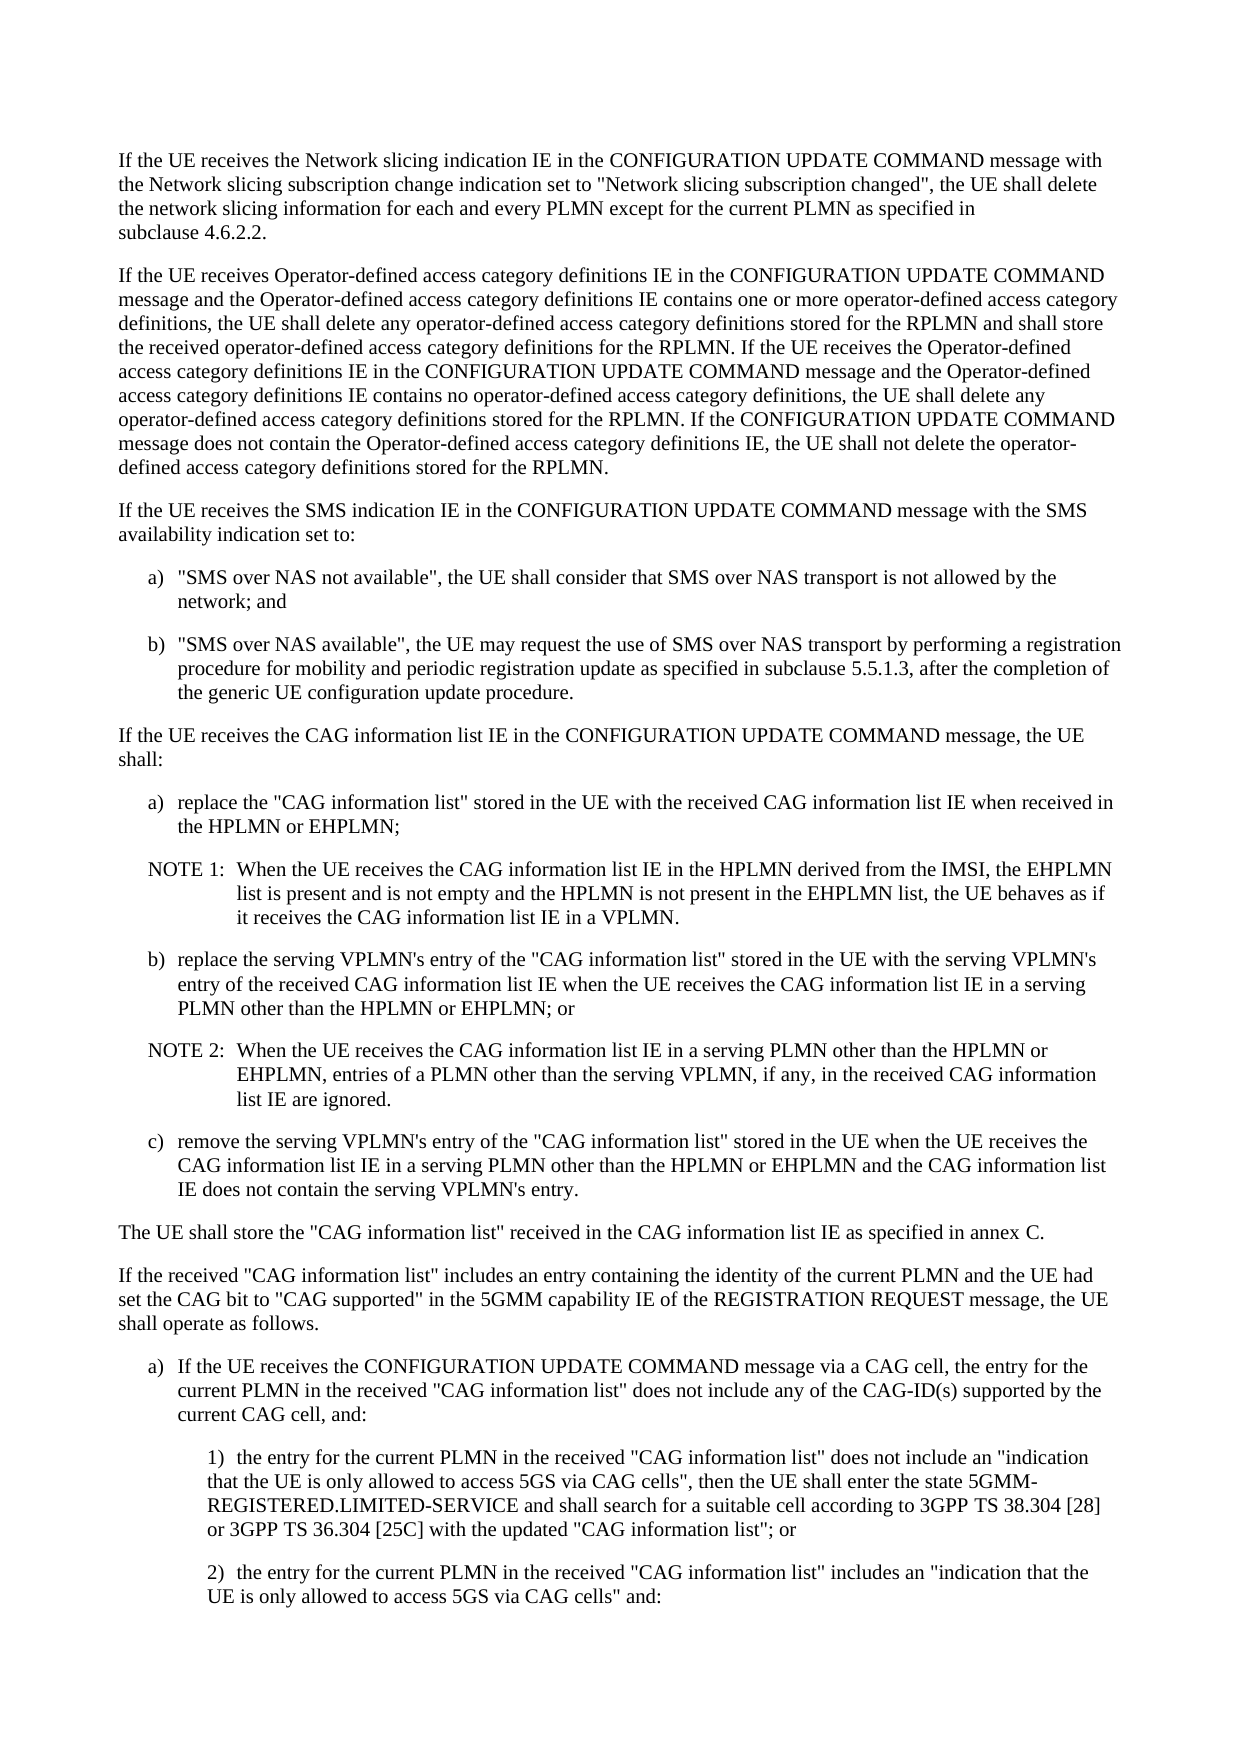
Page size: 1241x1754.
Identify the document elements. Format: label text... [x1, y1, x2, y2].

text If the UE receives the Network slicing indication IE in the CONFIGURATION UPDATE COMMAND message with the Network slicing subscription change indication set to "Network slicing subscription changed", the UE shall delete the network slicing information for each and every PLMN except for the current PLMN as specified in subclause 4.6.2.2. [118, 148, 1122, 244]
text b) replace the serving VPLMN's entry of the "CAG information list" stored in the UE with the serving VPLMN's entry of the received CAG information list IE when the UE receives the CAG information list IE in a serving PLMN other than the HPLMN or EHPLMN; or [148, 947, 1122, 1019]
text 1) the entry for the current PLMN in the received "CAG information list" does not include an "indication that the UE is only allowed to access 5GS via CAG cells", then the UE shall enter the state 5GMM-REGISTERED.LIMITED-SERVICE and shall search for a suitable cell according to 3GPP TS 38.304 [28] or 3GPP TS 36.304 [25C] with the updated "CAG information list"; or [207, 1445, 1122, 1541]
text a) replace the "CAG information list" stored in the UE with the received CAG information list IE when received in the HPLMN or EHPLMN; [148, 789, 1122, 838]
text If the UE receives Operator-defined access category definitions IE in the CONFIGURATION UPDATE COMMAND message and the Operator-defined access category definitions IE contains one or more operator-defined access category definitions, the UE shall delete any operator-defined access category definitions stored for the RPLMN and shall store the received operator-defined access category definitions for the RPLMN. If the UE receives the Operator-defined access category definitions IE in the CONFIGURATION UPDATE COMMAND message and the Operator-defined access category definitions IE contains no operator-defined access category definitions, the UE shall delete any operator-defined access category definitions stored for the RPLMN. If the CONFIGURATION UPDATE COMMAND message does not contain the Operator-defined access category definitions IE, the UE shall not delete the operator-defined access category definitions stored for the RPLMN. [118, 263, 1122, 479]
text a) If the UE receives the CONFIGURATION UPDATE COMMAND message via a CAG cell, the entry for the current PLMN in the received "CAG information list" does not include any of the CAG-ID(s) supported by the current CAG cell, and: [148, 1354, 1122, 1426]
text NOTE 2: When the UE receives the CAG information list IE in a serving PLMN other than the HPLMN or EHPLMN, entries of a PLMN other than the serving VPLMN, if any, in the received CAG information list IE are ignored. [148, 1038, 1122, 1111]
text If the UE receives the SMS indication IE in the CONFIGURATION UPDATE COMMAND message with the SMS availability indication set to: [118, 498, 1122, 546]
text The UE shall store the "CAG information list" received in the CAG information list IE as specified in annex C. [118, 1220, 1122, 1244]
text a) "SMS over NAS not available", the UE shall consider that SMS over NAS transport is not allowed by the network; and [148, 565, 1122, 613]
text NOTE 1: When the UE receives the CAG information list IE in the HPLMN derived from the IMSI, the EHPLMN list is present and is not empty and the HPLMN is not present in the EHPLMN list, the UE behaves as if it receives the CAG information list IE in a VPLMN. [148, 856, 1122, 929]
text b) "SMS over NAS available", the UE may request the use of SMS over NAS transport by performing a registration procedure for mobility and periodic registration update as specified in subclause 5.5.1.3, after the completion of the generic UE configuration update procedure. [148, 632, 1122, 704]
text 2) the entry for the current PLMN in the received "CAG information list" includes an "indication that the UE is only allowed to access 5GS via CAG cells" and: [207, 1560, 1122, 1608]
text If the UE receives the CAG information list IE in the CONFIGURATION UPDATE COMMAND message, the UE shall: [118, 723, 1122, 771]
text c) remove the serving VPLMN's entry of the "CAG information list" stored in the UE when the UE receives the CAG information list IE in a serving PLMN other than the HPLMN or EHPLMN and the CAG information list IE does not contain the serving VPLMN's entry. [148, 1129, 1122, 1201]
text If the received "CAG information list" includes an entry containing the identity of the current PLMN and the UE had set the CAG bit to "CAG supported" in the 5GMM capability IE of the REGISTRATION REQUEST message, the UE shall operate as follows. [118, 1263, 1122, 1335]
